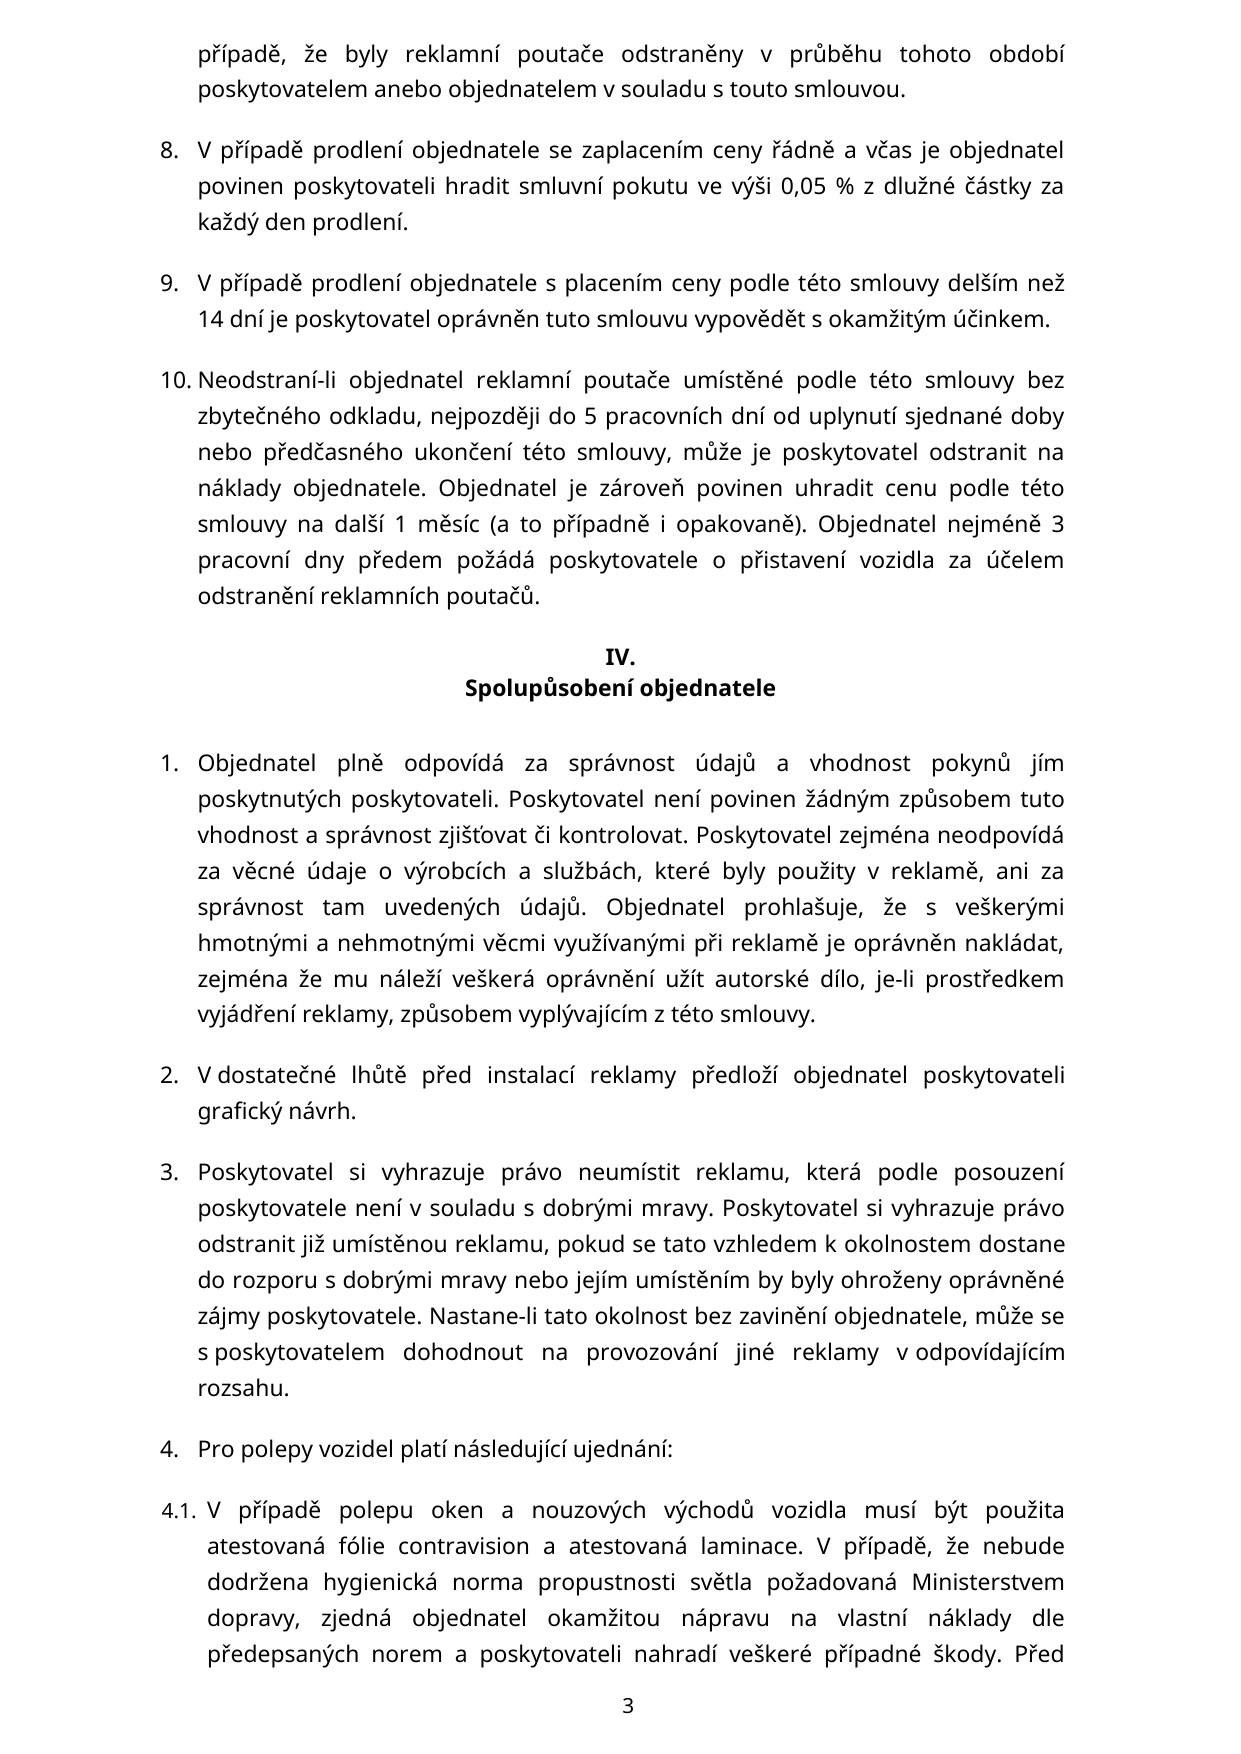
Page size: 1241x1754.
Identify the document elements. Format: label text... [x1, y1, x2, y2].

list V případě prodlení objednatele s placením ceny podle této smlouvy delším než 14 dní je poskytovatel oprávněn tuto smlouvu vypovědět s okamžitým účinkem. [160, 267, 1066, 334]
list Neodstraní-li objednatel reklamní poutače umístěné podle této smlouvy bez zbytečného odkladu, nejpozději do 5 pracovních dní od uplynutí sjednané doby nebo předčasného ukončení této smlouvy, může je poskytovatel odstranit na náklady objednatele. Objednatel je zároveň povinen uhradit cenu podle této smlouvy na další 1 měsíc (a to případně i opakovaně). Objednatel nejméně 3 pracovní dny předem požádá poskytovatele o přistavení vozidla za účelem odstranění reklamních poutačů. [160, 364, 1066, 611]
list Objednatel plně odpovídá za správnost údajů a vhodnost pokynů jím poskytnutých poskytovateli. Poskytovatel není povinen žádným způsobem tuto vhodnost a správnost zjišťovat či kontrolovat. Poskytovatel zejména neodpovídá za věcné údaje o výrobcích a službách, které byly použity v reklamě, ani za správnost tam uvedených údajů. Objednatel prohlašuje, že s veškerými hmotnými a nehmotnými věcmi využívanými při reklamě je oprávněn nakládat, zejména že mu náleží veškerá oprávnění užít autorské dílo, je-li prostředkem vyjádření reklamy, způsobem vyplývajícím z této smlouvy. [160, 747, 1066, 1030]
list Pro polepy vozidel platí následující ujednání: [160, 1433, 1066, 1464]
text IV. Spolupůsobení objednatele [103, 641, 1138, 703]
list Poskytovatel si vyhrazuje právo neumístit reklamu, která podle posouzení poskytovatele není v souladu s dobrými mravy. Poskytovatel si vyhrazuje právo odstranit již umístěnou reklamu, pokud se tato vzhledem k okolnostem dostane do rozporu s dobrými mravy nebo jejím umístěním by byly ohroženy oprávněné zájmy poskytovatele. Nastane-li tato okolnost bez zavinění objednatele, může se s poskytovatelem dohodnout na provozování jiné reklamy v odpovídajícím rozsahu. [160, 1156, 1066, 1403]
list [161, 1494, 1066, 1669]
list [160, 37, 1066, 105]
list V případě prodlení objednatele se zaplacením ceny řádně a včas je objednatel povinen poskytovateli hradit smluvní pokutu ve výši 0,05 % z dlužné částky za každý den prodlení. [160, 134, 1066, 237]
list V dostatečné lhůtě před instalací reklamy předloží objednatel poskytovateli grafický návrh. [160, 1059, 1066, 1127]
